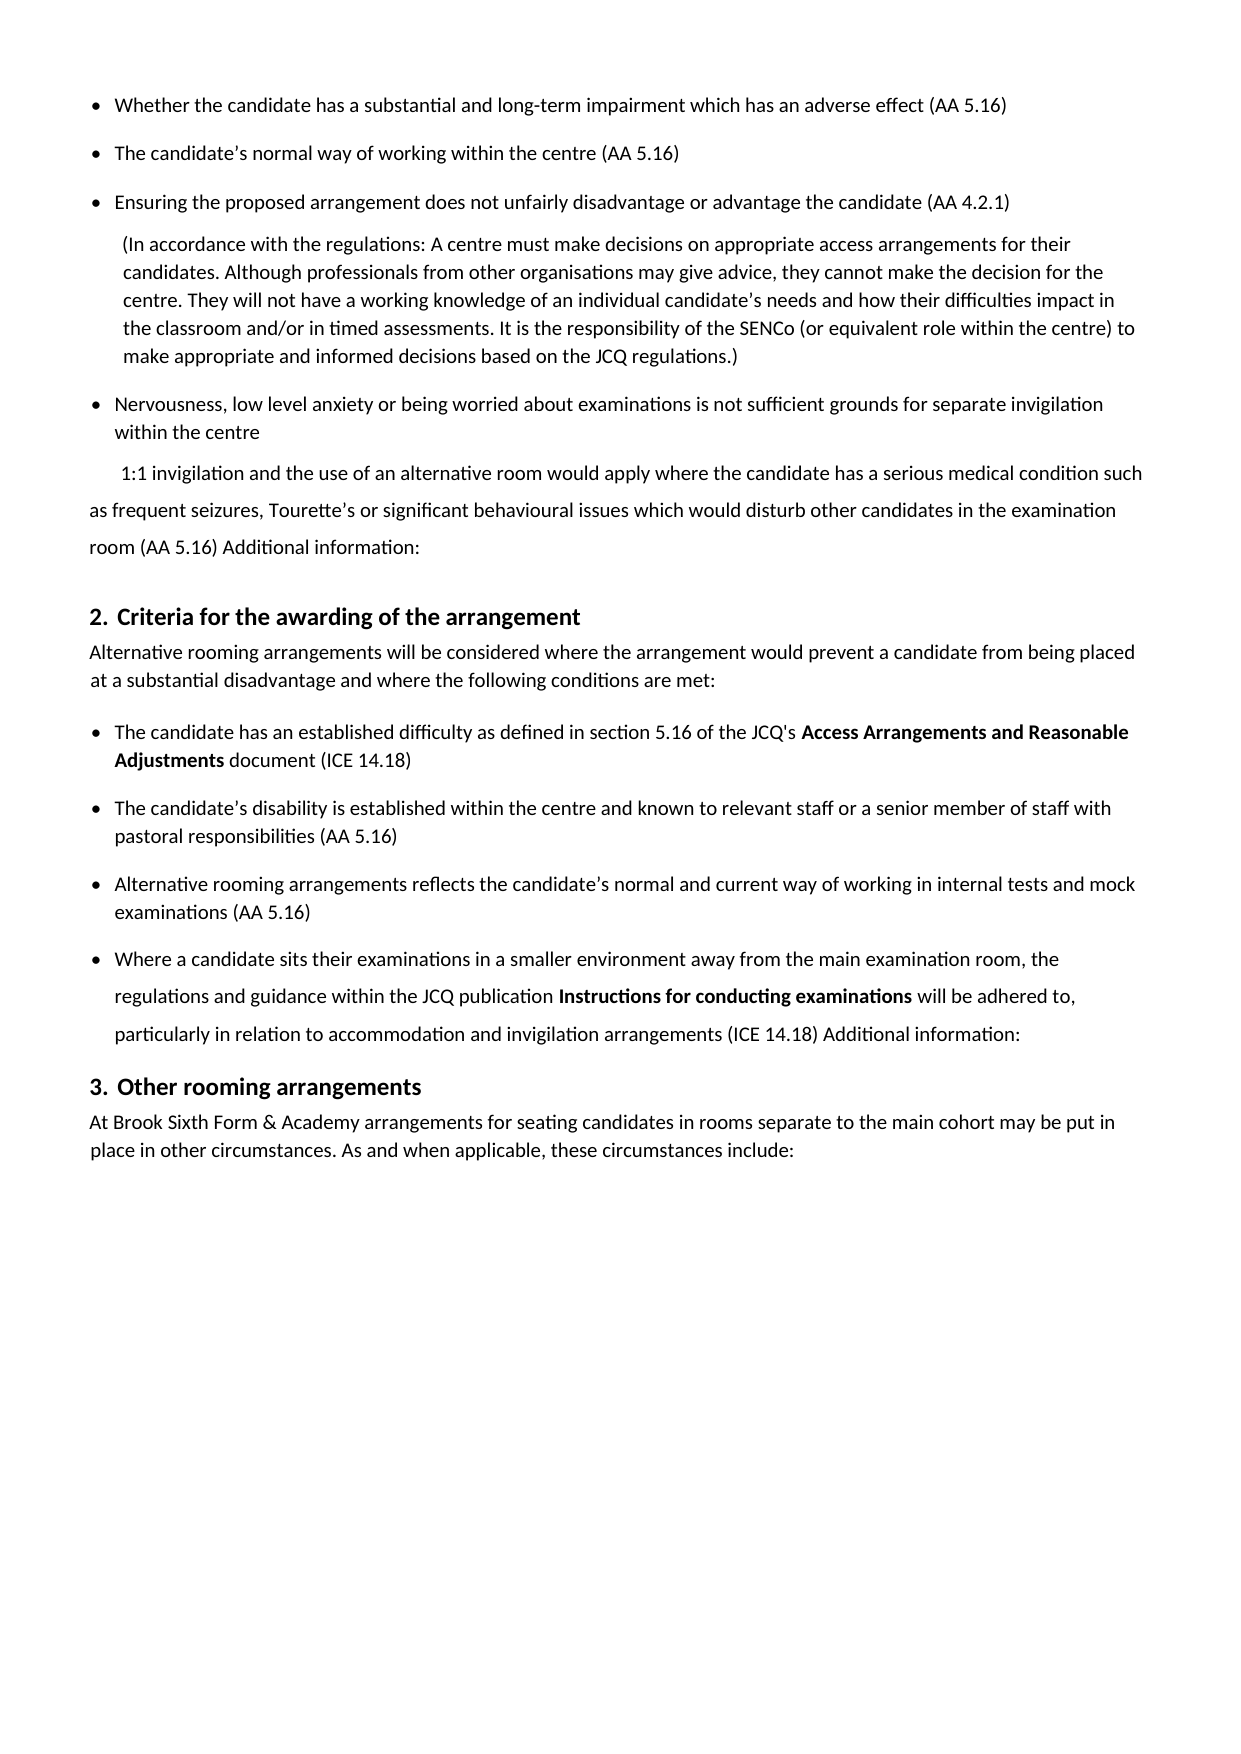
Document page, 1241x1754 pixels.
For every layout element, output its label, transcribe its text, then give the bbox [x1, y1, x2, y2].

text 1:1 invigilation and the use of an alternative room would apply where the candidate has a serious medical condition such as frequent seizures, Tourette’s or significant behavioural issues which would disturb other candidates in the examination room (AA 5.16) Additional information: [89, 460, 1147, 560]
subtitle Criteria for the awarding of the arrangement [89, 601, 1147, 631]
subtitle Other rooming arrangements [89, 1071, 1147, 1102]
list The candidate’s disability is established within the centre and known to relevant staff or a senior member of staff with pastoral responsibilities (AA 5.16) [91, 795, 1147, 849]
list Whether the candidate has a substantial and long-term impairment which has an adverse effect (AA 5.16) [91, 92, 1147, 117]
text At Brook Sixth Form & Academy arrangements for seating candidates in rooms separate to the main cohort may be put in place in other circumstances. As and when applicable, these circumstances include: [89, 1109, 1147, 1163]
list Nervousness, low level anxiety or being worried about examinations is not sufficient grounds for separate invigilation within the centre [91, 391, 1147, 444]
list Where a candidate sits their examinations in a smaller environment away from the main examination room, the regulations and guidance within the JCQ publication Instructions for conducting examinations will be adhered to, particularly in relation to accommodation and invigilation arrangements (ICE 14.18) Additional information: [91, 947, 1147, 1046]
text Alternative rooming arrangements will be considered where the arrangement would prevent a candidate from being placed at a substantial disadvantage and where the following conditions are met: [89, 639, 1147, 692]
list Alternative rooming arrangements reflects the candidate’s normal and current way of working in internal tests and mock examinations (AA 5.16) [91, 871, 1147, 924]
list The candidate has an established difficulty as defined in section 5.16 of the JCQ's Access Arrangements and Reasonable Adjustments document (ICE 14.18) [91, 719, 1147, 773]
list Ensuring the proposed arrangement does not unfairly disadvantage or advantage the candidate (AA 4.2.1) [91, 189, 1147, 215]
list The candidate’s normal way of working within the centre (AA 5.16) [91, 141, 1147, 166]
text (In accordance with the regulations: A centre must make decisions on appropriate access arrangements for their candidates. Although professionals from other organisations may give advice, they cannot make the decision for the centre. They will not have a working knowledge of an individual candidate’s needs and how their difficulties impact in the classroom and/or in timed assessments. It is the responsibility of the SENCo (or equivalent role within the centre) to make appropriate and informed decisions based on the JCQ regulations.) [122, 231, 1147, 369]
